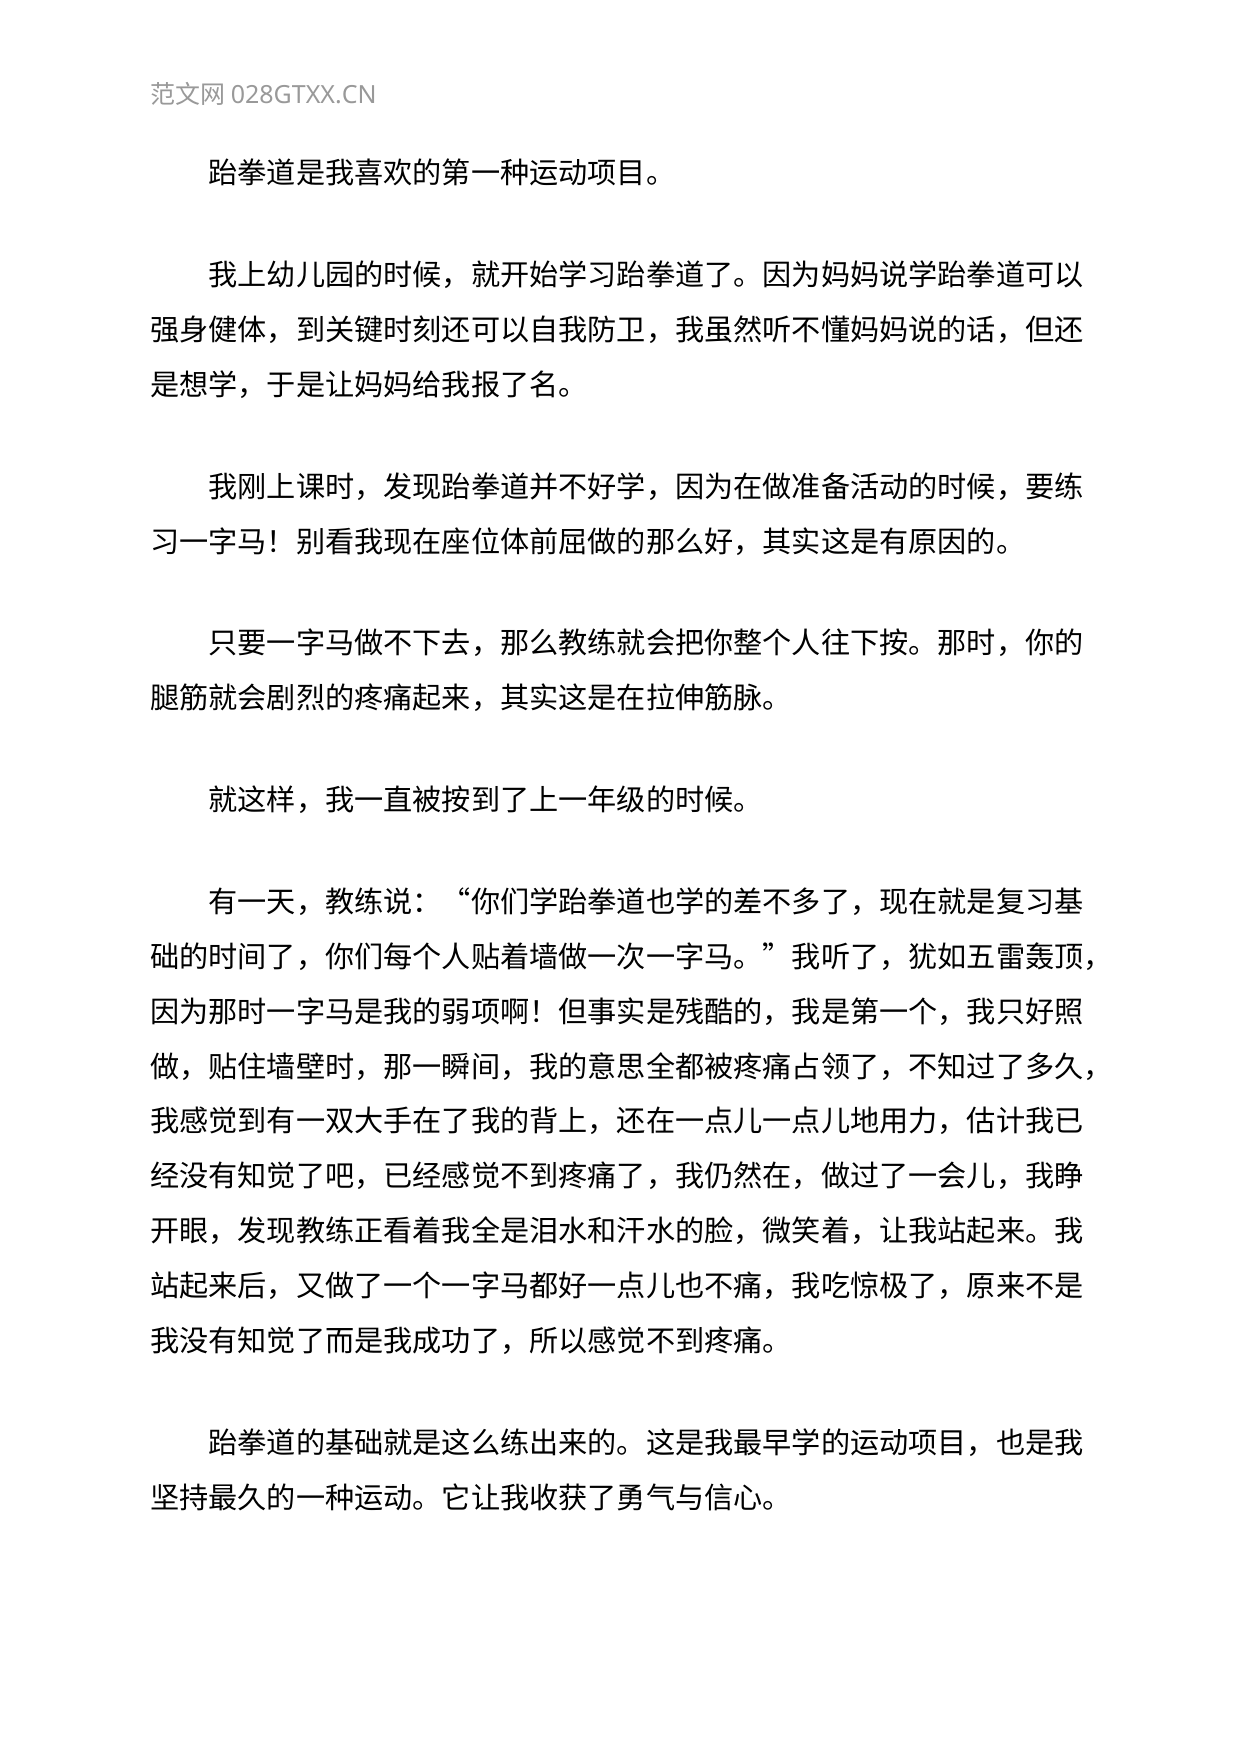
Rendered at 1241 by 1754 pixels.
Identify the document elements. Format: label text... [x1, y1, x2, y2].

text 跆拳道的基础就是这么练出来的。这是我最早学的运动项目，也是我坚持最久的一种运动。它让我收获了勇气与信心。 [150, 1419, 1090, 1517]
text 就这样，我一直被按到了上一年级的时候。 [150, 777, 1090, 819]
text 我上幼儿园的时候，就开始学习跆拳道了。因为妈妈说学跆拳道可以强身健体，到关键时刻还可以自我防卫，我虽然听不懂妈妈说的话，但还是想学，于是让妈妈给我报了名。 [150, 252, 1090, 404]
text 有一天，教练说：“你们学跆拳道也学的差不多了，现在就是复习基础的时间了，你们每个人贴着墙做一次一字马。”我听了，犹如五雷轰顶，因为那时一字马是我的弱项啊！但事实是残酷的，我是第一个，我只好照做，贴住墙壁时，那一瞬间，我的意思全都被疼痛占领了，不知过了多久，我感觉到有一双大手在了我的背上，还在一点儿一点儿地用力，估计我已经没有知觉了吧，已经感觉不到疼痛了，我仍然在，做过了一会儿，我睁开眼，发现教练正看着我全是泪水和汗水的脸，微笑着，让我站起来。我站起来后，又做了一个一字马都好一点儿也不痛，我吃惊极了，原来不是我没有知觉了而是我成功了，所以感觉不到疼痛。 [150, 878, 1090, 1360]
text 跆拳道是我喜欢的第一种运动项目。 [150, 150, 1090, 192]
text 只要一字马做不下去，那么教练就会把你整个人往下按。那时，你的腿筋就会剧烈的疼痛起来，其实这是在拉伸筋脉。 [150, 620, 1090, 717]
text 我刚上课时，发现跆拳道并不好学，因为在做准备活动的时候，要练习一字马！别看我现在座位体前屈做的那么好，其实这是有原因的。 [150, 463, 1090, 561]
